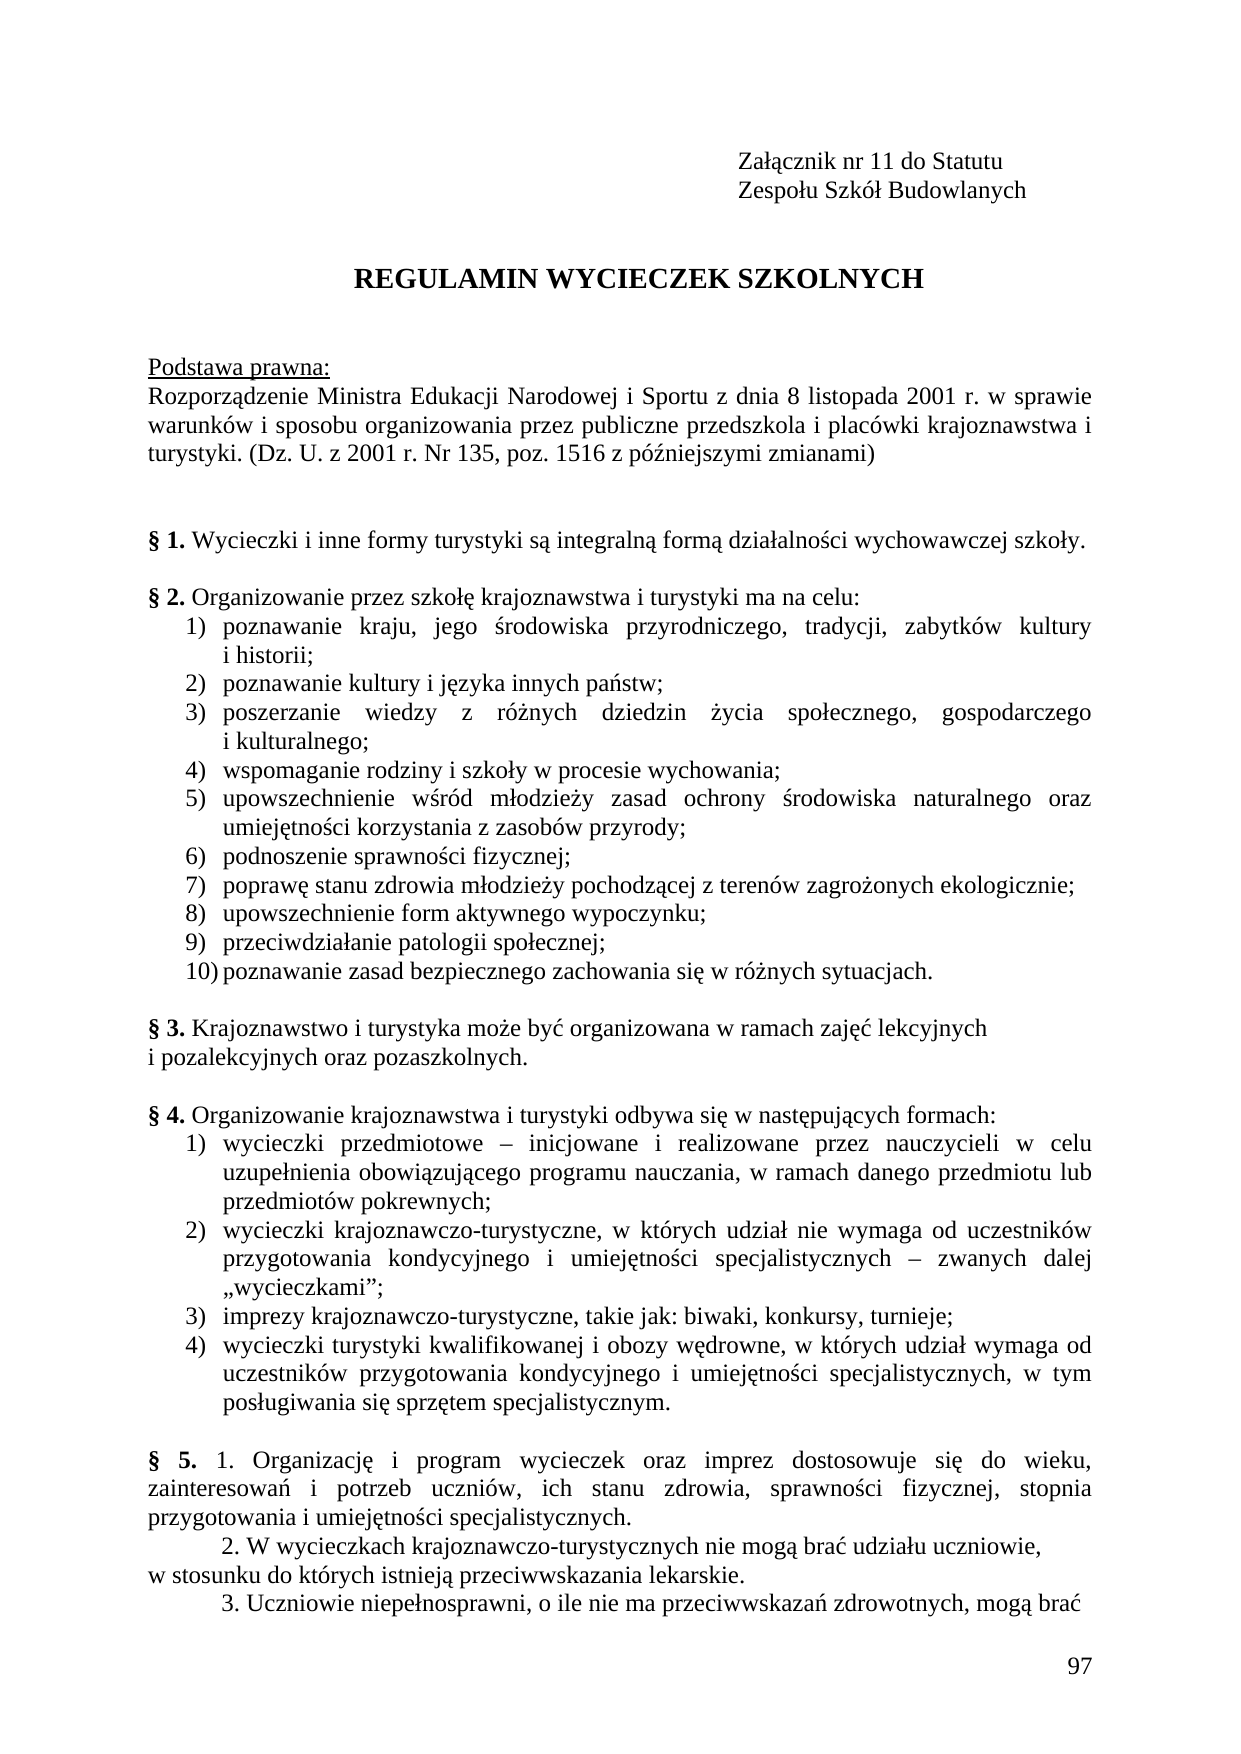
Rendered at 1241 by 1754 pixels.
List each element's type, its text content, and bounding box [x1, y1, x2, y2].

text § 1. Wycieczki i inne formy turystyki są integralną formą działalności wychowawczej szkoły. [148, 525, 1092, 553]
text Rozporządzenie Ministra Edukacji Narodowej i Sportu z dnia 8 listopada 2001 r. w sprawie warunków i sposobu organizowania przez publiczne przedszkola i placówki krajoznawstwa i turystyki. (Dz. U. z 2001 r. Nr 135, poz. 1516 z późniejszymi zmianami) [148, 381, 1092, 467]
list przeciwdziałanie patologii społecznej; [185, 927, 1092, 956]
list upowszechnienie form aktywnego wypoczynku; [185, 898, 1092, 927]
list wycieczki przedmiotowe – inicjowane i realizowane przez nauczycieli w celu uzupełnienia obowiązującego programu nauczania, w ramach danego przedmiotu lub przedmiotów pokrewnych; [185, 1128, 1092, 1215]
list upowszechnienie wśród młodzieży zasad ochrony środowiska naturalnego oraz umiejętności korzystania z zasobów przyrody; [185, 783, 1092, 841]
text § 4. Organizowanie krajoznawstwa i turystyki odbywa się w następujących formach: [148, 1100, 1092, 1128]
text § 2. Organizowanie przez szkołę krajoznawstwa i turystyki ma na celu: [148, 582, 1092, 611]
list poszerzanie wiedzy z różnych dziedzin życia społecznego, gospodarczego i kulturalnego; [185, 697, 1092, 755]
list poznawanie kultury i języka innych państw; [185, 668, 1092, 697]
text 2. W wycieczkach krajoznawczo-turystycznych nie mogą brać udziału uczniowie, [185, 1531, 1092, 1560]
list poznawanie kraju, jego środowiska przyrodniczego, tradycji, zabytków kultury i historii; [185, 611, 1092, 668]
list poprawę stanu zdrowia młodzieży pochodzącej z terenów zagrożonych ekologicznie; [185, 870, 1092, 898]
list podnoszenie sprawności fizycznej; [185, 841, 1092, 870]
list wspomaganie rodziny i szkoły w procesie wychowania; [185, 755, 1092, 783]
text Załącznik nr 11 do Statutu [664, 146, 1092, 175]
list poznawanie zasad bezpiecznego zachowania się w różnych sytuacjach. [185, 956, 1092, 985]
text REGULAMIN WYCIECZEK SZKOLNYCH [185, 261, 1092, 295]
text i pozalekcyjnych oraz pozaszkolnych. [148, 1042, 1092, 1071]
text Podstawa prawna: [148, 352, 1092, 381]
text w stosunku do których istnieją przeciwwskazania lekarskie. [148, 1560, 1092, 1588]
list wycieczki krajoznawczo-turystyczne, w których udział nie wymaga od uczestników przygotowania kondycyjnego i umiejętności specjalistycznych – zwanych dalej „wycieczkami”; [185, 1215, 1092, 1301]
text § 3. Krajoznawstwo i turystyka może być organizowana w ramach zajęć lekcyjnych [148, 1013, 1092, 1042]
list imprezy krajoznawczo-turystyczne, takie jak: biwaki, konkursy, turnieje; [185, 1301, 1092, 1330]
list wycieczki turystyki kwalifikowanej i obozy wędrowne, w których udział wymaga od uczestników przygotowania kondycyjnego i umiejętności specjalistycznych, w tym posługiwania się sprzętem specjalistycznym. [185, 1330, 1092, 1416]
text 3. Uczniowie niepełnosprawni, o ile nie ma przeciwwskazań zdrowotnych, mogą brać [185, 1588, 1092, 1617]
text § 5. 1. Organizację i program wycieczek oraz imprez dostosowuje się do wieku, zainteresowań i potrzeb uczniów, ich stanu zdrowia, sprawności fizycznej, stopnia przygotowania i umiejętności specjalistycznych. [148, 1445, 1092, 1531]
text Zespołu Szkół Budowlanych [664, 175, 1092, 204]
